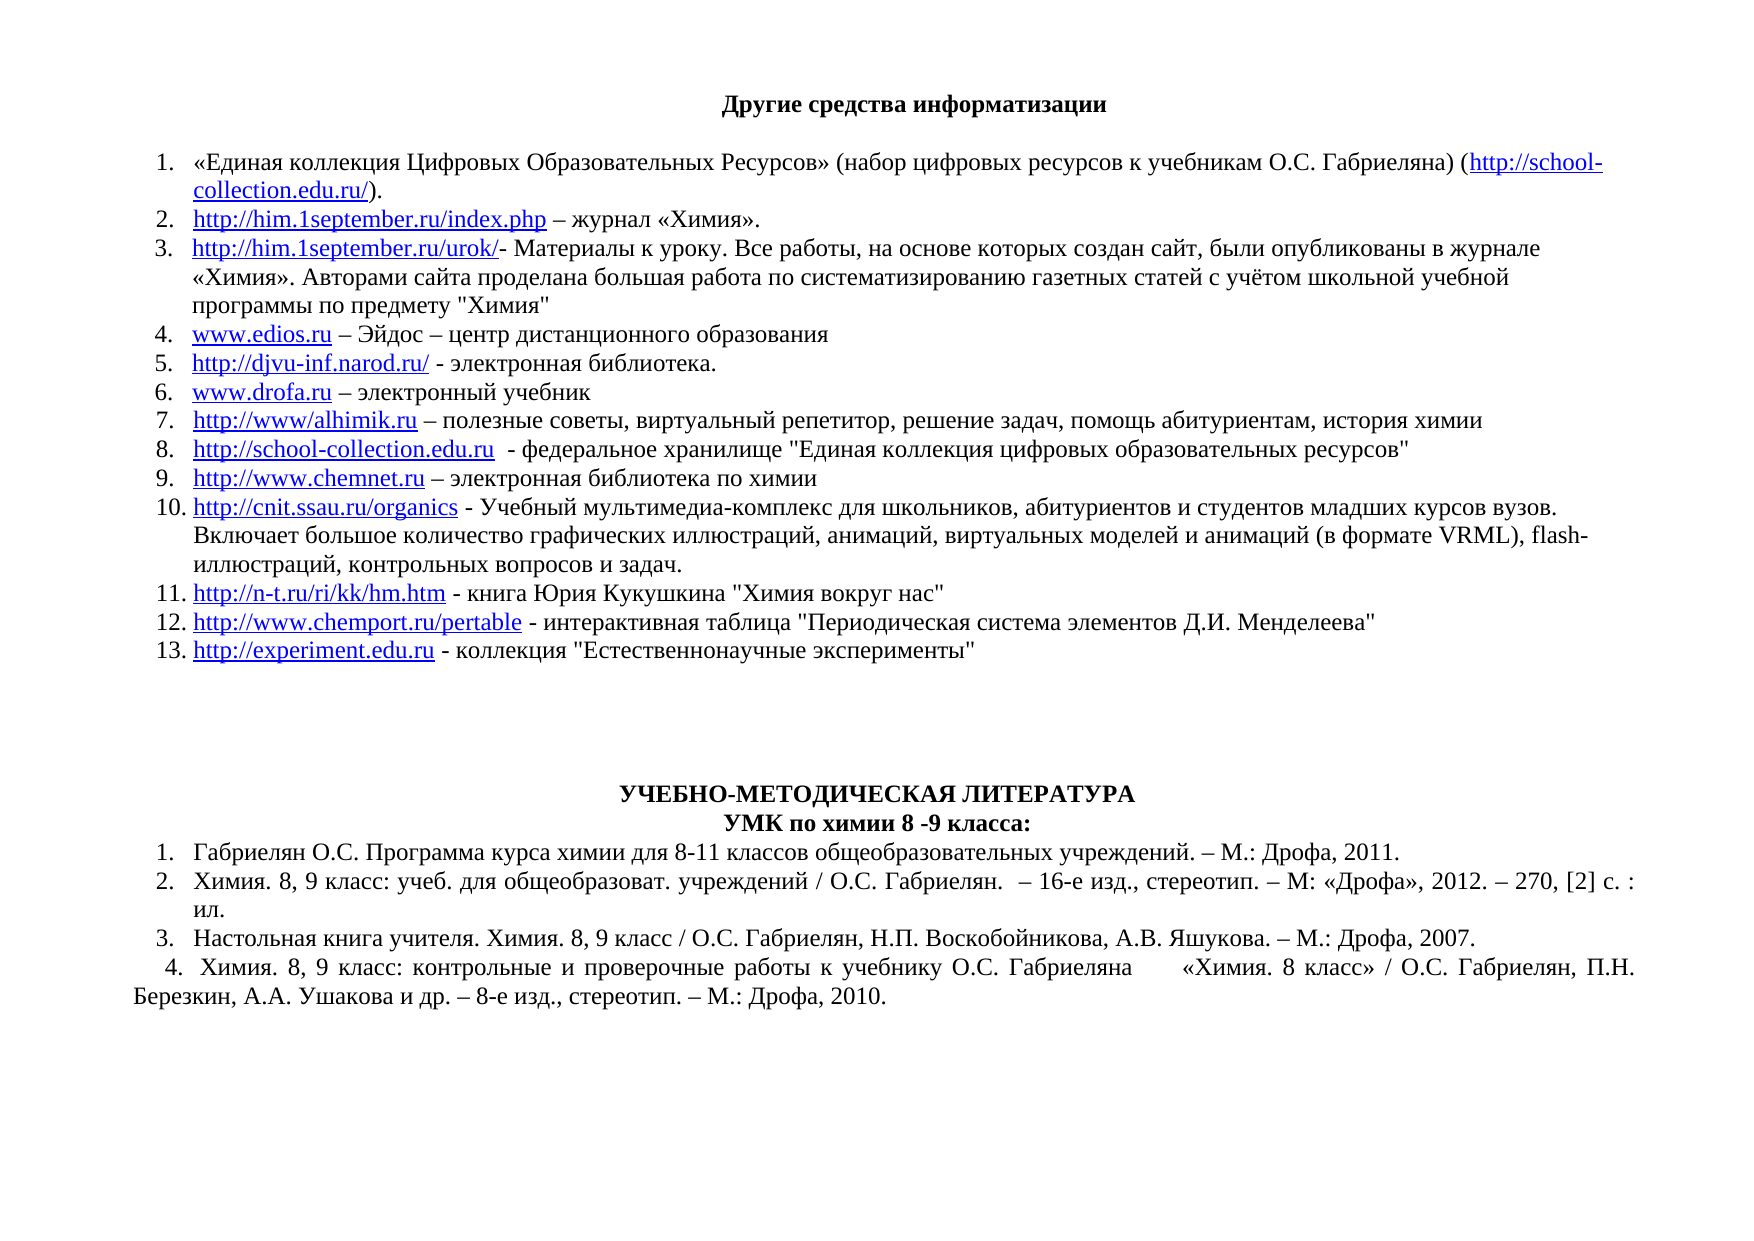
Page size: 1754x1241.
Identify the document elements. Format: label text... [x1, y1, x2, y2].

list http://school-collection.edu.ru - федеральное хранилище "Единая коллекция цифровых образовательных ресурсов" [156, 434, 1636, 463]
list http://n-t.ru/ri/kk/hm.htm - книга Юрия Кукушкина "Химия вокруг нас" [156, 578, 1636, 607]
list http://djvu-inf.narod.ru/ - электронная библиотека. [154, 348, 1636, 377]
list http://www.chemnet.ru – электронная библиотека по химии [156, 463, 1636, 492]
list http://www.chemport.ru/pertable - интерактивная таблица "Периодическая система элементов Д.И. Менделеева" [156, 607, 1636, 635]
list http://him.1september.ru/urok/- Материалы к уроку. Все работы, на основе которых создан сайт, были опубликованы в журнале «Химия». Авторами сайта проделана большая работа по систематизированию газетных статей с учётом школьной учебной программы по предмету "Химия" [154, 233, 1636, 319]
list http://experiment.edu.ru - коллекция "Естественнонаучные эксперименты" [156, 635, 1636, 664]
list Настольная книга учителя. Химия. 8, 9 класс / О.С. Габриелян, Н.П. Воскобойникова, А.В. Яшукова. – М.: Дрофа, 2007. [156, 923, 1636, 952]
text Другие средства информатизации [118, 89, 1636, 117]
text 4. Химия. 8, 9 класс: контрольные и проверочные работы к учебнику О.С. Габриеляна «Химия. 8 класс» / О.С. Габриелян, П.Н. Березкин, А.А. Ушакова и др. – 8-е изд., стереотип. – М.: Дрофа, 2010. [133, 952, 1636, 1009]
text УЧЕБНО-МЕТОДИЧЕСКАЯ ЛИТЕРАТУРА [118, 779, 1636, 808]
list «Единая коллекция Цифровых Образовательных Ресурсов» (набор цифровых ресурсов к учебникам О.С. Габриеляна) (http://school-collection.edu.ru/). [156, 147, 1636, 204]
text УМК по химии 8 -9 класса: [118, 808, 1636, 837]
list www.edios.ru – Эйдос – центр дистанционного образования [154, 319, 1636, 348]
list www.drofa.ru – электронный учебник [154, 377, 1636, 405]
list http://him.1september.ru/index.php – журнал «Химия». [156, 204, 1636, 233]
list http://cnit.ssau.ru/organics - Учебный мультимедиа-комплекс для школьников, абитуриентов и студентов младших курсов вузов. Включает большое количество графических иллюстраций, анимаций, виртуальных моделей и анимаций (в формате VRML), flash-иллюстраций, контрольных вопросов и задач. [156, 492, 1636, 578]
list Габриелян О.С. Программа курса химии для 8-11 классов общеобразовательных учреждений. – М.: Дрофа, 2011. [156, 837, 1636, 866]
list http://www/alhimik.ru – полезные советы, виртуальный репетитор, решение задач, помощь абитуриентам, история химии [156, 405, 1636, 434]
list Химия. 8, 9 класс: учеб. для общеобразоват. учреждений / О.С. Габриелян. – 16-е изд., стереотип. – М: «Дрофа», 2012. – 270, [2] с. : ил. [156, 866, 1636, 923]
